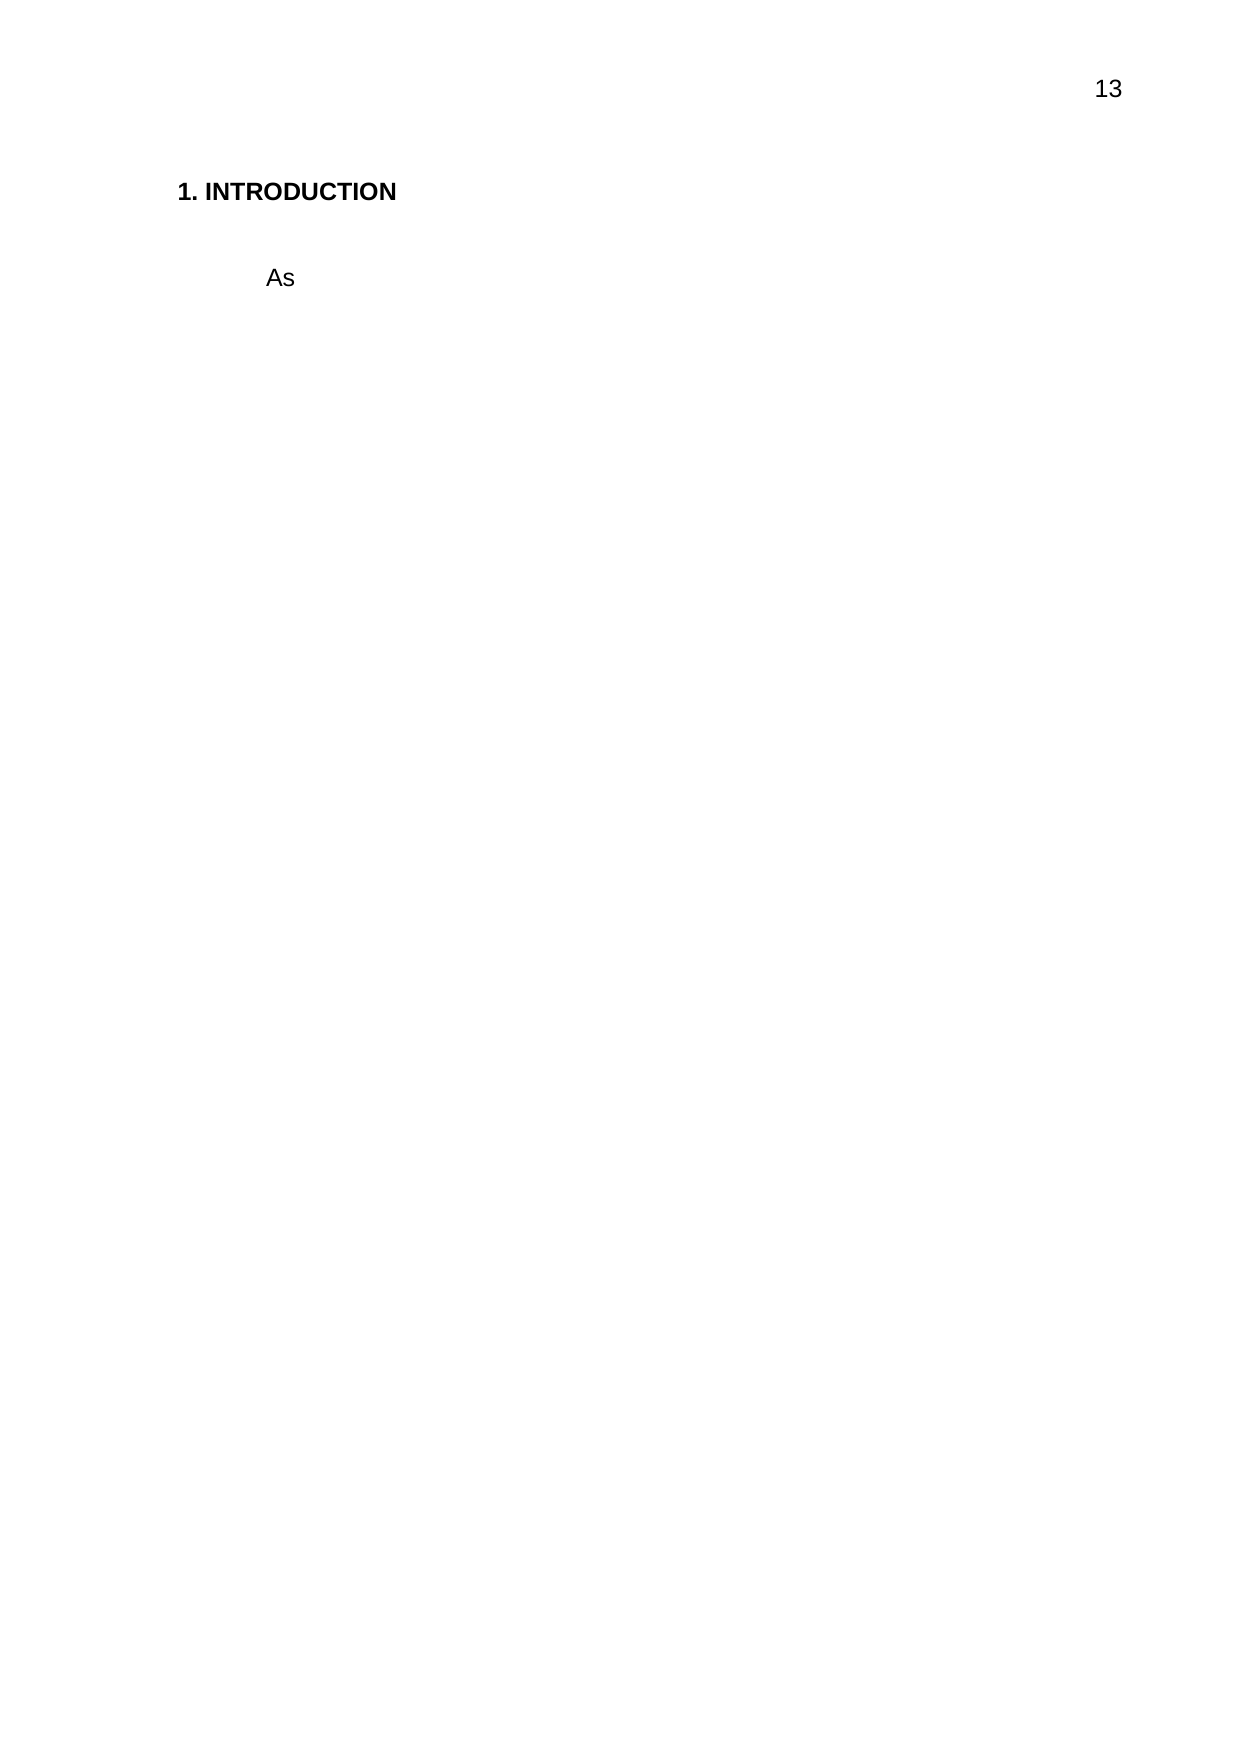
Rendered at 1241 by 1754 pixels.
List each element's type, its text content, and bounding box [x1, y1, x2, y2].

text As [177, 263, 1122, 292]
subtitle 1. INTRODUCTION [177, 177, 1122, 206]
